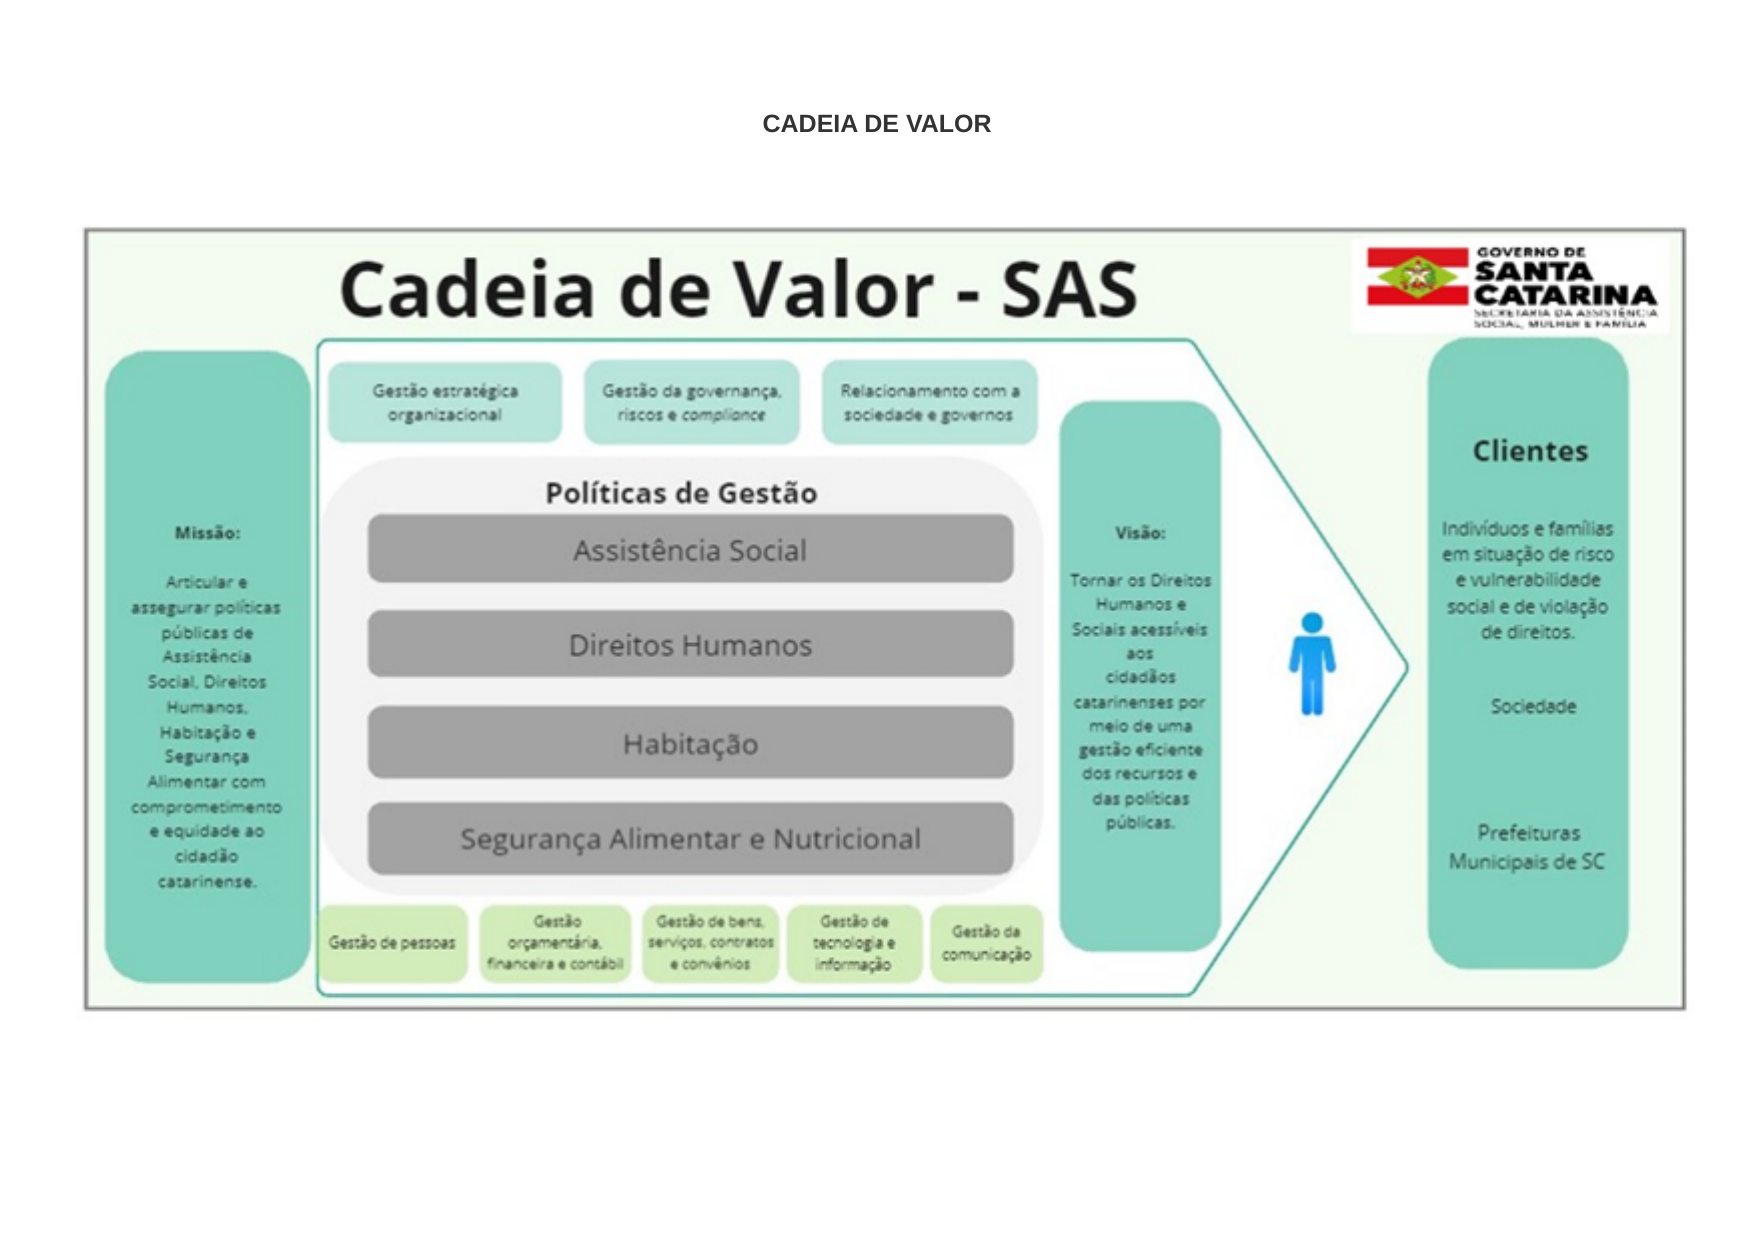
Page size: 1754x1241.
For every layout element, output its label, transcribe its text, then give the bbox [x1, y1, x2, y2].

picture [75, 225, 1695, 1022]
text CADEIA DE VALOR [75, 75, 1679, 137]
